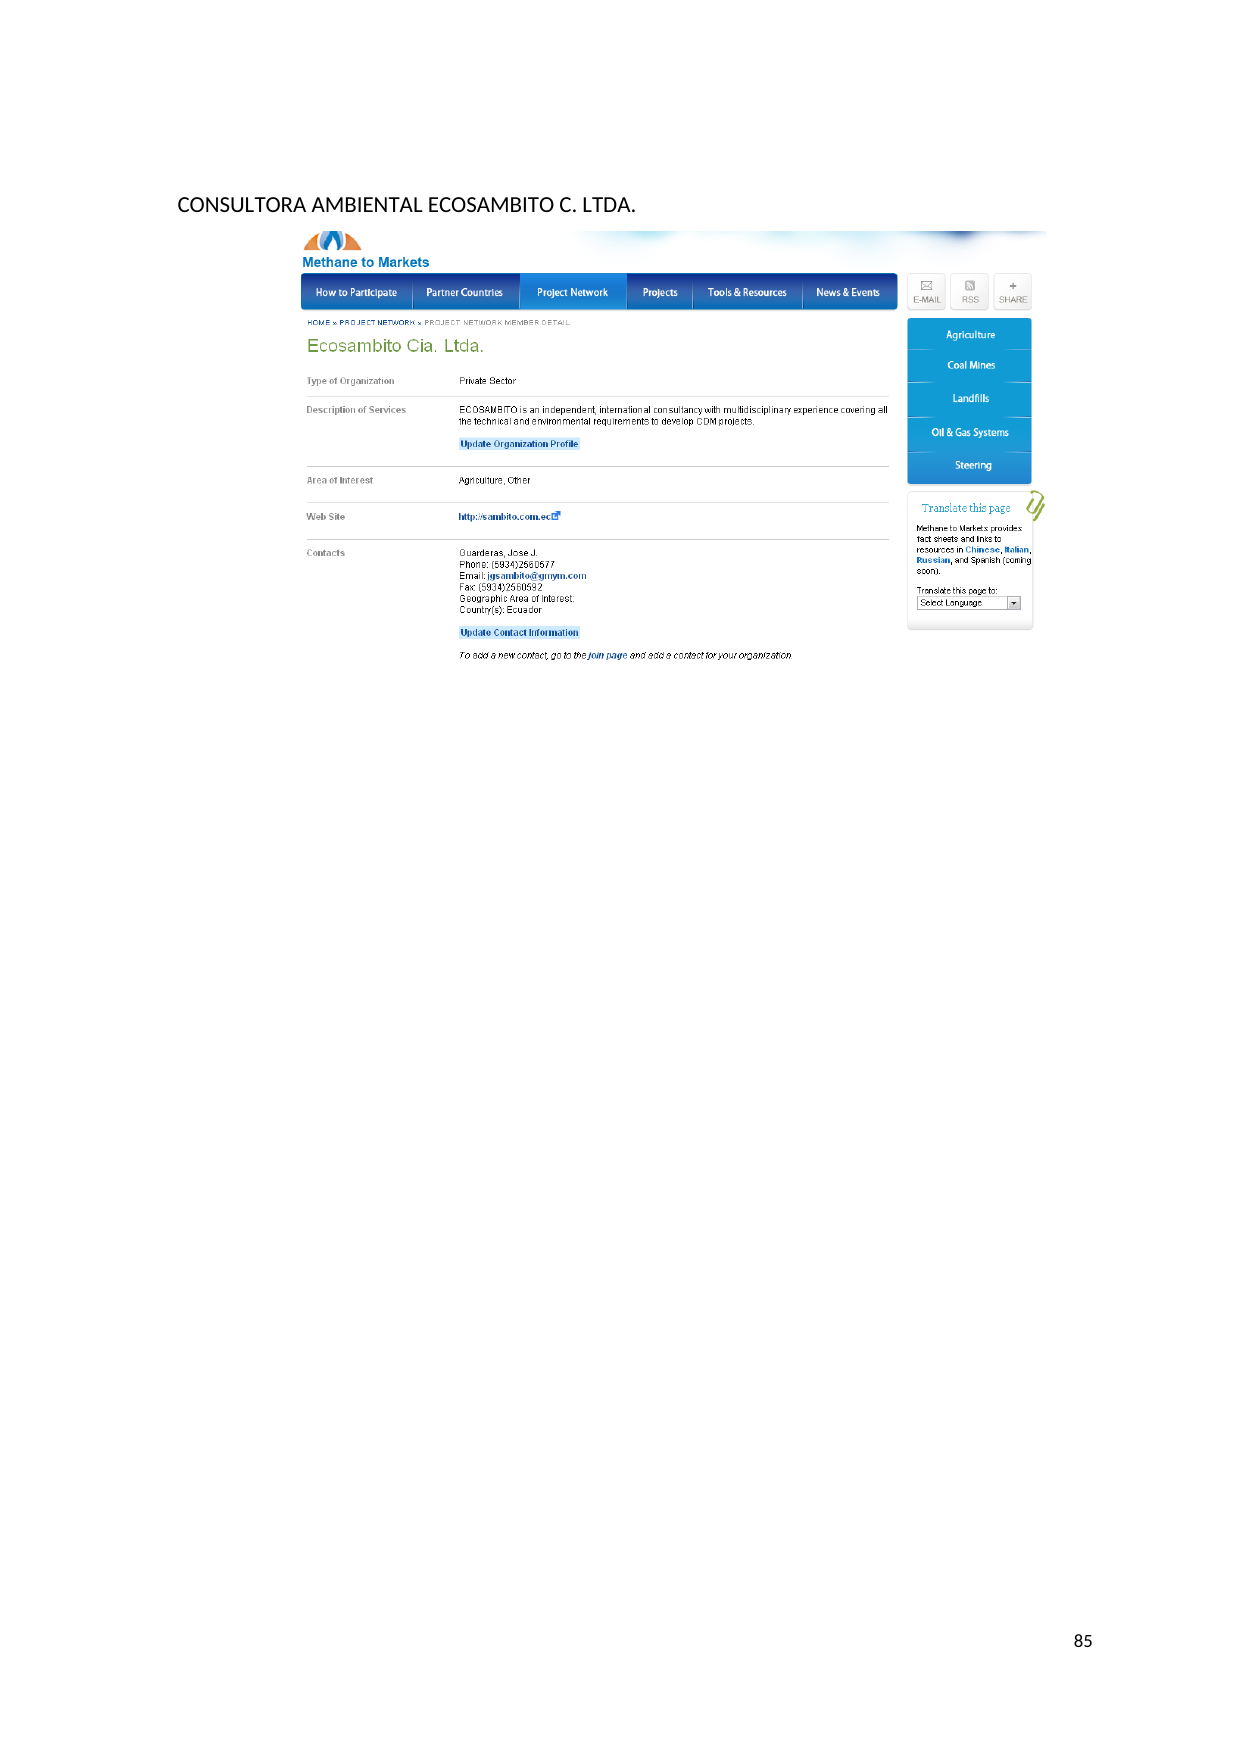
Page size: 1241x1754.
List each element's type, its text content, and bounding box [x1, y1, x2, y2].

picture [177, 231, 1063, 665]
text CONSULTORA AMBIENTAL ECOSAMBITO C. LTDA. [177, 190, 1092, 218]
